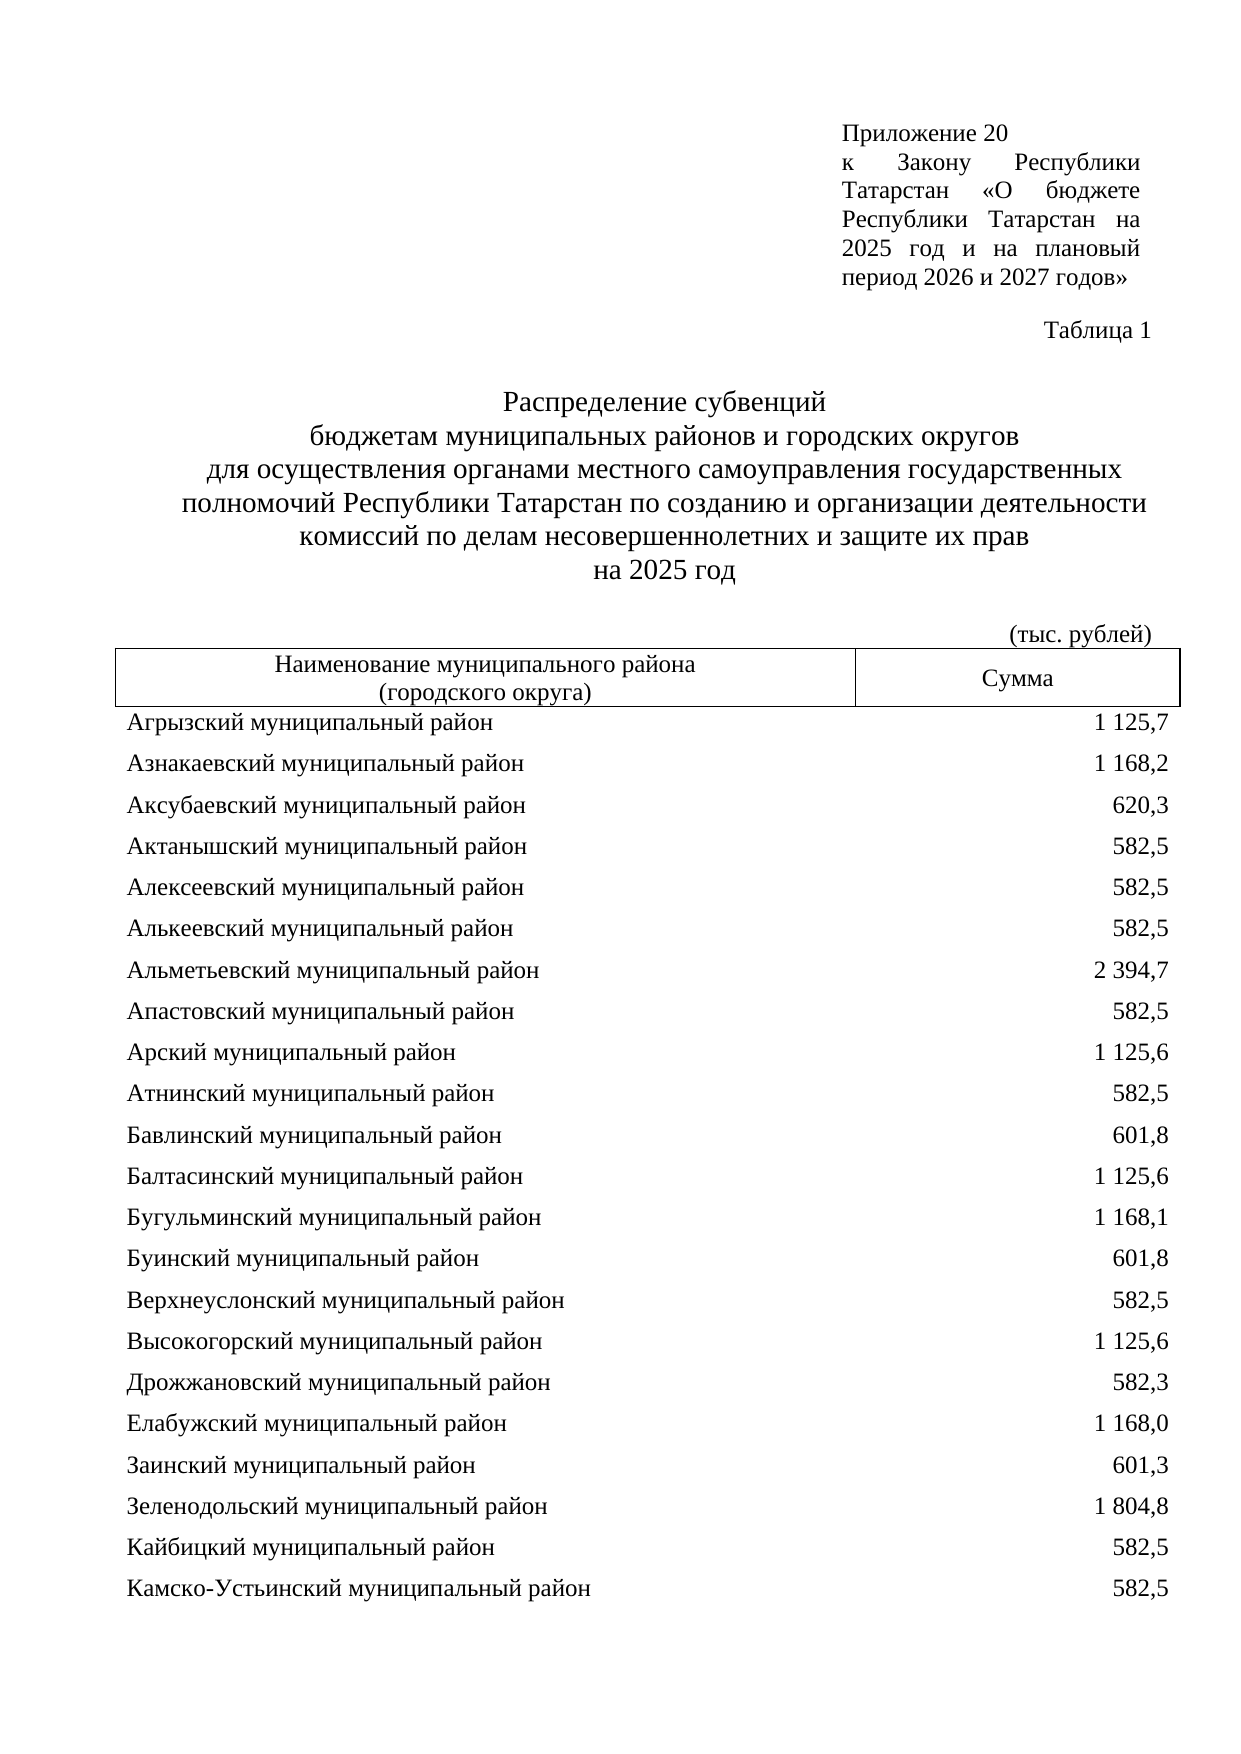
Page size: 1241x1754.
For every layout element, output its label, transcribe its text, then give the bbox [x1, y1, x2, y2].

table_header Сумма [856, 649, 1179, 706]
table_cell Альметьевский муниципальный район [115, 955, 855, 996]
table_header Наименование муниципального района (городского округа) [116, 649, 855, 706]
table_cell 582,5 [855, 996, 1180, 1037]
table_cell Высокогорский муниципальный район [115, 1326, 855, 1367]
table_cell Азнакаевский муниципальный район [115, 749, 855, 790]
table_cell Алексеевский муниципальный район [115, 872, 855, 913]
table_cell Апастовский муниципальный район [115, 996, 855, 1037]
table_cell 582,5 [855, 914, 1180, 955]
table_cell Алькеевский муниципальный район [115, 914, 855, 955]
table_cell Агрызский муниципальный район [115, 707, 855, 748]
title бюджетам муниципальных районов и городских округов [177, 418, 1152, 451]
table_cell 601,8 [855, 1244, 1180, 1285]
table_cell Актанышский муниципальный район [115, 831, 855, 872]
table_cell 1 168,1 [855, 1202, 1180, 1243]
table_cell Аксубаевский муниципальный район [115, 790, 855, 831]
table_cell Зеленодольский муниципальный район [115, 1491, 855, 1532]
table_cell 1 125,7 [855, 707, 1180, 748]
table_cell Бавлинский муниципальный район [115, 1120, 855, 1161]
subtitle Таблица 1 [177, 316, 1152, 344]
table_cell Буинский муниципальный район [115, 1244, 855, 1285]
table_cell 582,5 [855, 1532, 1180, 1573]
table_cell 582,5 [855, 872, 1180, 913]
table_cell 601,8 [855, 1120, 1180, 1161]
table_cell 582,5 [855, 831, 1180, 872]
table_cell Балтасинский муниципальный район [115, 1161, 855, 1202]
table_cell 582,3 [855, 1367, 1180, 1408]
text (тыс. рублей) [177, 619, 1152, 648]
table_cell Дрожжановский муниципальный район [115, 1367, 855, 1408]
table_cell Елабужский муниципальный район [115, 1409, 855, 1450]
table_cell 1 168,2 [855, 749, 1180, 790]
table_cell 2 394,7 [855, 955, 1180, 996]
table_cell 582,5 [855, 1285, 1180, 1326]
text на 2025 год [177, 552, 1152, 585]
table_cell 1 125,6 [855, 1326, 1180, 1367]
table_cell Камско-Устьинский муниципальный район [115, 1574, 855, 1615]
table_cell 1 125,6 [855, 1037, 1180, 1078]
table_cell 582,5 [855, 1079, 1180, 1120]
table_cell Заинский муниципальный район [115, 1450, 855, 1491]
table_cell 1 168,0 [855, 1409, 1180, 1450]
table_cell 1 125,6 [855, 1161, 1180, 1202]
table_header Приложение 20 к Закону Республики Татарстан «О бюджете Республики Татарстан на 2025 год и на плановый период 2026 и 2027 годов» [830, 118, 1152, 291]
table_cell Бугульминский муниципальный район [115, 1202, 855, 1243]
table_cell 620,3 [855, 790, 1180, 831]
table_cell 601,3 [855, 1450, 1180, 1491]
table_cell Верхнеуслонский муниципальный район [115, 1285, 855, 1326]
table_cell 582,5 [855, 1574, 1180, 1615]
table_cell Кайбицкий муниципальный район [115, 1532, 855, 1573]
table_cell Атнинский муниципальный район [115, 1079, 855, 1120]
table_cell 1 804,8 [855, 1491, 1180, 1532]
text Распределение субвенций [177, 384, 1152, 418]
text для осуществления органами местного самоуправления государственных полномочий Республики Татарстан по созданию и организации деятельности комиссий по делам несовершеннолетних и защите их прав [177, 451, 1152, 552]
table_cell Арский муниципальный район [115, 1037, 855, 1078]
